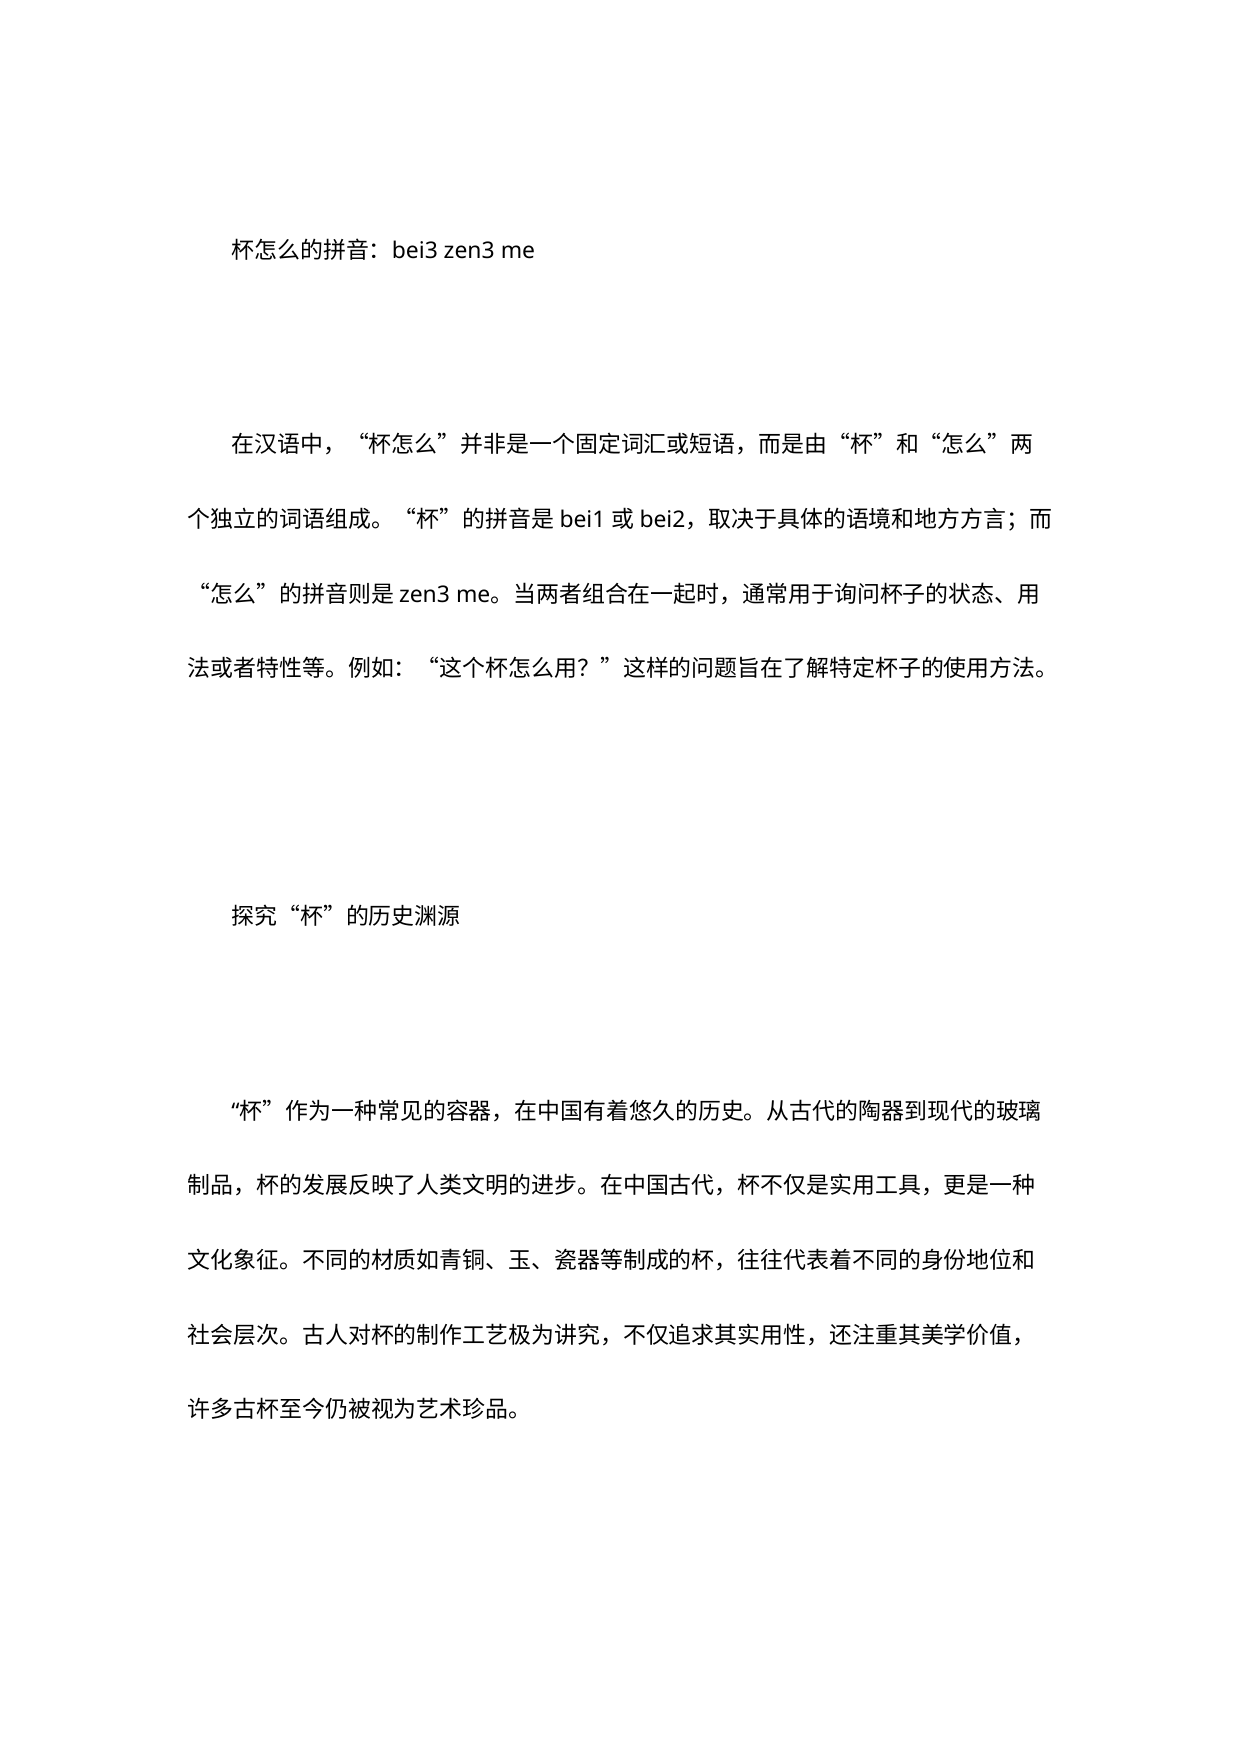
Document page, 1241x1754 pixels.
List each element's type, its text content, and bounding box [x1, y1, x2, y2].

text 杯怎么的拼音：bei3 zen3 me [187, 216, 1053, 281]
text “杯”作为一种常见的容器，在中国有着悠久的历史。从古代的陶器到现代的玻璃制品，杯的发展反映了人类文明的进步。在中国古代，杯不仅是实用工具，更是一种文化象征。不同的材质如青铜、玉、瓷器等制成的杯，往往代表着不同的身份地位和社会层次。古人对杯的制作工艺极为讲究，不仅追求其实用性，还注重其美学价值，许多古杯至今仍被视为艺术珍品。 [187, 1077, 1053, 1441]
text 在汉语中，“杯怎么”并非是一个固定词汇或短语，而是由“杯”和“怎么”两个独立的词语组成。“杯”的拼音是 bei1 或 bei2，取决于具体的语境和地方方言；而“怎么”的拼音则是 zen3 me。当两者组合在一起时，通常用于询问杯子的状态、用法或者特性等。例如：“这个杯怎么用？”这样的问题旨在了解特定杯子的使用方法。 [187, 410, 1053, 699]
text 探究“杯”的历史渊源 [187, 882, 1053, 947]
